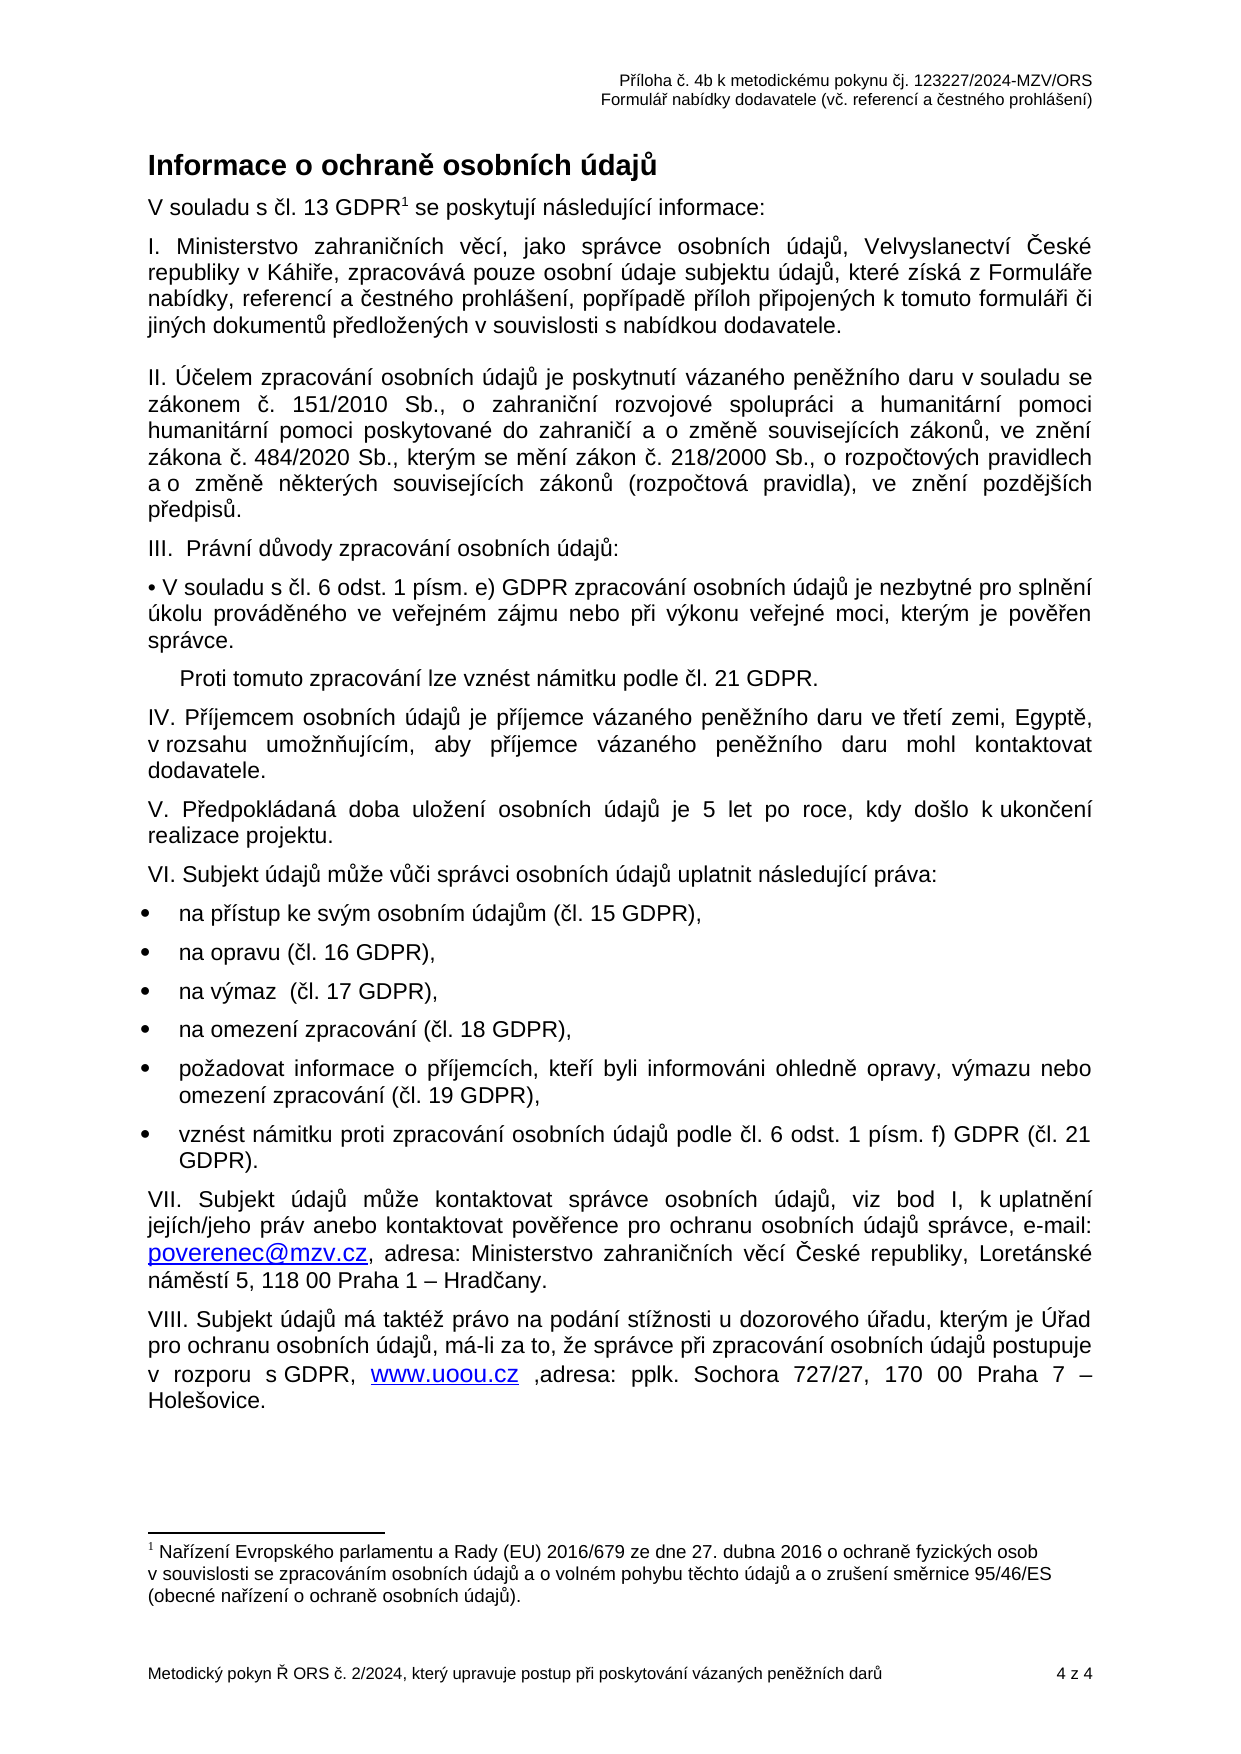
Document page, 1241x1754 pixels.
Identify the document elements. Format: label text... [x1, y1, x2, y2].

list vznést námitku proti zpracování osobních údajů podle čl. 6 odst. 1 písm. f) GDPR (čl. 21 GDPR). [141, 1121, 1092, 1173]
text IV. Příjemcem osobních údajů je příjemce vázaného peněžního daru ve třetí zemi, Egyptě, v rozsahu umožnňujícím, aby příjemce vázaného peněžního daru mohl kontaktovat dodavatele. [148, 704, 1092, 783]
text VIII. Subjekt údajů má taktéž právo na podání stížnosti u dozorového úřadu, kterým je Úřad pro ochranu osobních údajů, má-li za to, že správce při zpracování osobních údajů postupuje v rozporu s GDPR, www.uoou.cz ,adresa: pplk. Sochora 727/27, 170 00 Praha 7 – Holešovice. [148, 1306, 1092, 1414]
text II. Účelem zpracování osobních údajů je poskytnutí vázaného peněžního daru v souladu se zákonem č. 151/2010 Sb., o zahraniční rozvojové spolupráci a humanitární pomoci humanitární pomoci poskytované do zahraničí a o změně souvisejících zákonů, ve znění zákona č. 484/2020 Sb., kterým se mění zákon č. 218/2000 Sb., o rozpočtových pravidlech a o změně některých souvisejících zákonů (rozpočtová pravidla), ve znění pozdějších předpisů. [148, 364, 1092, 522]
list na výmaz (čl. 17 GDPR), [141, 978, 1092, 1004]
text • V souladu s čl. 6 odst. 1 písm. e) GDPR zpracování osobních údajů je nezbytné pro splnění úkolu prováděného ve veřejném zájmu nebo při výkonu veřejné moci, kterým je pověřen správce. [148, 574, 1092, 653]
list na opravu (čl. 16 GDPR), [141, 939, 1092, 965]
list na omezení zpracování (čl. 18 GDPR), [141, 1016, 1092, 1043]
list požadovat informace o příjemcích, kteří byli informováni ohledně opravy, výmazu nebo omezení zpracování (čl. 19 GDPR), [141, 1055, 1092, 1108]
list na přístup ke svým osobním údajům (čl. 15 GDPR), [141, 900, 1092, 926]
text Informace o ochraně osobních údajů [148, 148, 1092, 181]
text V. Předpokládaná doba uložení osobních údajů je 5 let po roce, kdy došlo k ukončení realizace projektu. [148, 796, 1092, 848]
text I. Ministerstvo zahraničních věcí, jako správce osobních údajů, Velvyslanectví České republiky v Káhiře, zpracovává pouze osobní údaje subjektu údajů, které získá z Formuláře nabídky, referencí a čestného prohlášení, popřípadě příloh připojených k tomuto formuláři či jiných dokumentů předložených v souvislosti s nabídkou dodavatele. [148, 233, 1092, 338]
text VI. Subjekt údajů může vůči správci osobních údajů uplatnit následující práva: [148, 861, 1092, 887]
text Proti tomuto zpracování lze vznést námitku podle čl. 21 GDPR. [148, 665, 1092, 692]
text VII. Subjekt údajů může kontaktovat správce osobních údajů, viz bod I, k uplatnění jejích/jeho práv anebo kontaktovat pověřence pro ochranu osobních údajů správce, e-mail: poverenec@mzv.cz, adresa: Ministerstvo zahraničních věcí České republiky, Loretánské náměstí 5, 118 00 Praha 1 – Hradčany. [148, 1186, 1092, 1293]
text III. Právní důvody zpracování osobních údajů: [148, 535, 1092, 561]
text V souladu s čl. 13 GDPR se poskytují následující informace: [148, 194, 1092, 220]
